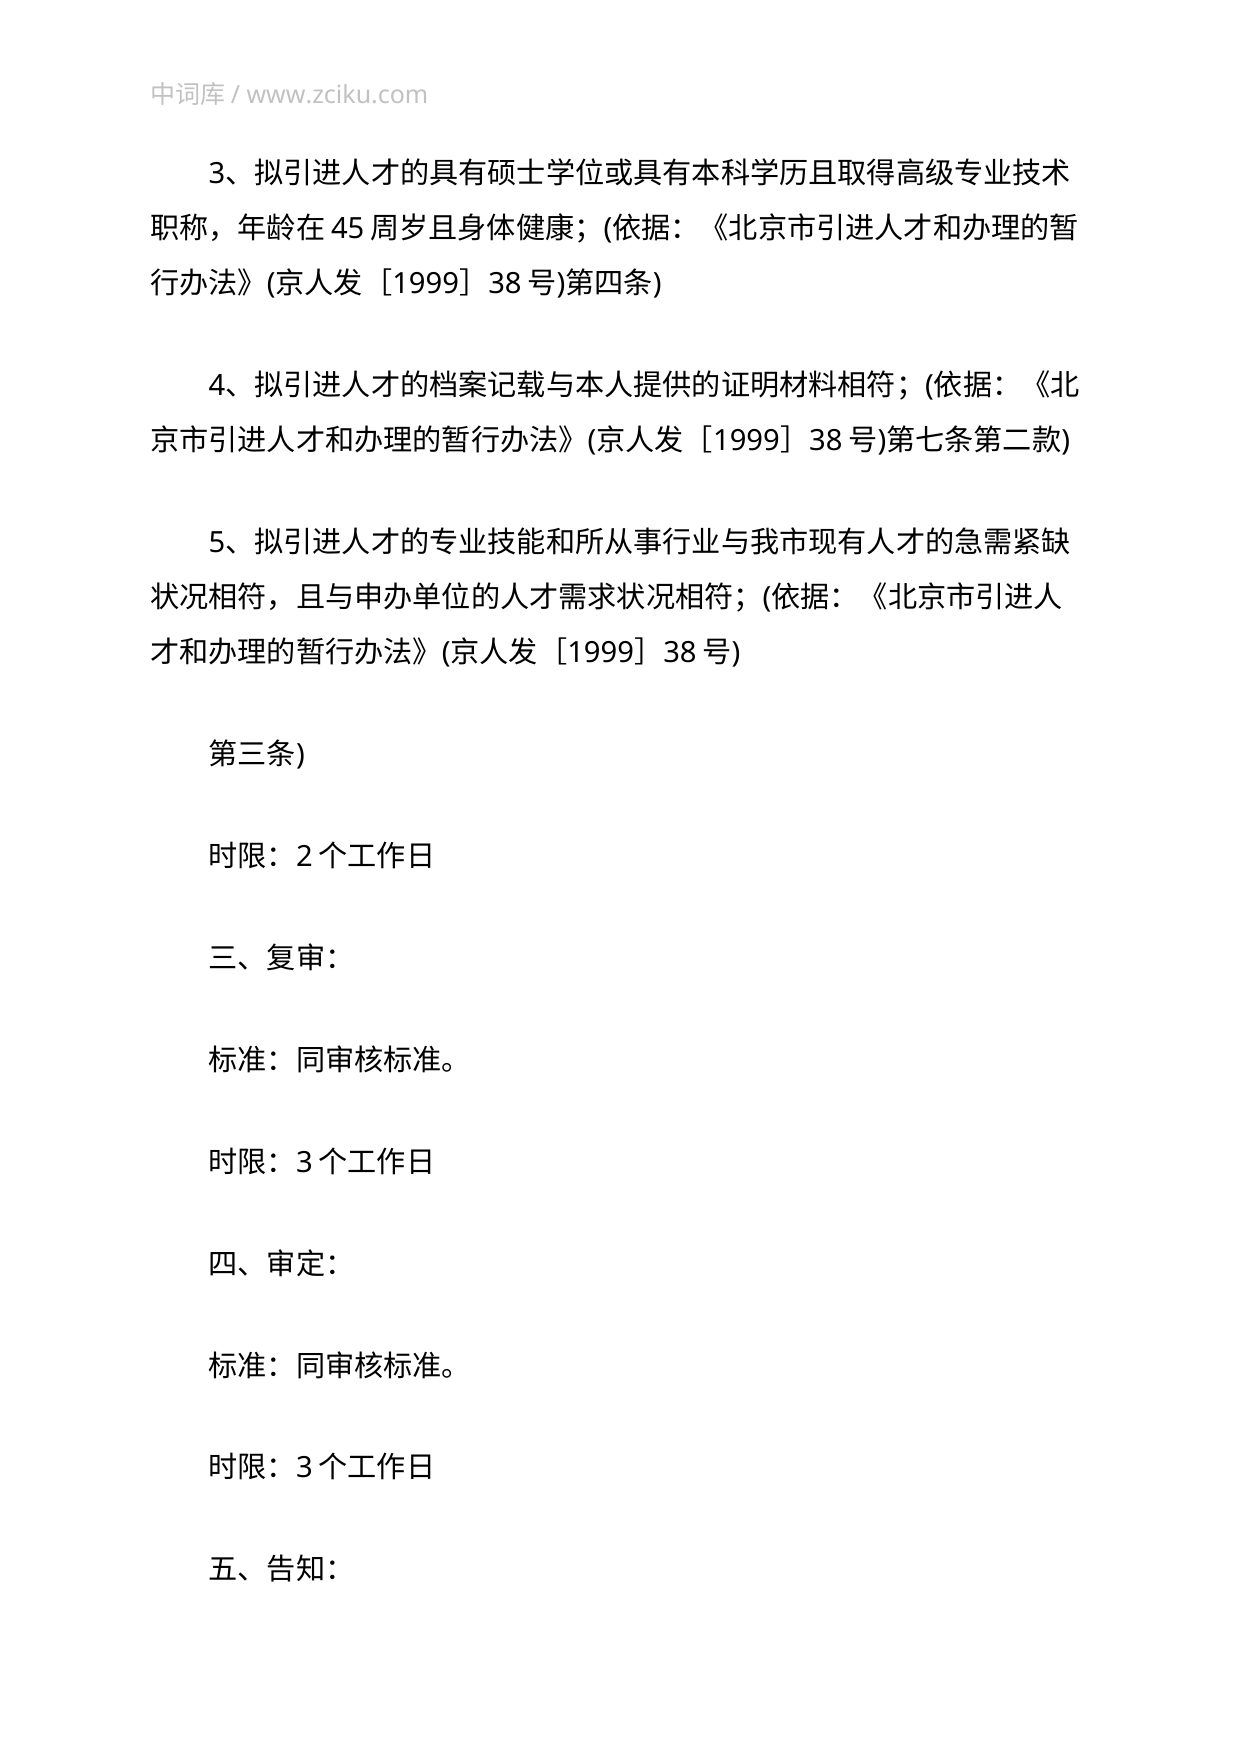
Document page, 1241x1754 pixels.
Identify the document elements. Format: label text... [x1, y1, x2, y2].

text 五、告知： [150, 1546, 1090, 1588]
text 3、拟引进人才的具有硕士学位或具有本科学历且取得高级专业技术职称，年龄在45周岁且身体健康；(依据：《北京市引进人才和办理的暂行办法》(京人发［1999］38号)第四条) [150, 150, 1090, 302]
text 5、拟引进人才的专业技能和所从事行业与我市现有人才的急需紧缺状况相符，且与申办单位的人才需求状况相符；(依据：《北京市引进人才和办理的暂行办法》(京人发［1999］38号) [150, 519, 1090, 671]
text 标准：同审核标准。 [150, 1037, 1090, 1079]
text 4、拟引进人才的档案记载与本人提供的证明材料相符；(依据：《北京市引进人才和办理的暂行办法》(京人发［1999］38号)第七条第二款) [150, 362, 1090, 459]
text 时限：2个工作日 [150, 833, 1090, 875]
text 时限：3个工作日 [150, 1444, 1090, 1486]
text 第三条) [150, 731, 1090, 773]
text 标准：同审核标准。 [150, 1342, 1090, 1384]
text 四、审定： [150, 1240, 1090, 1283]
text 时限：3个工作日 [150, 1138, 1090, 1181]
text 三、复审： [150, 935, 1090, 977]
